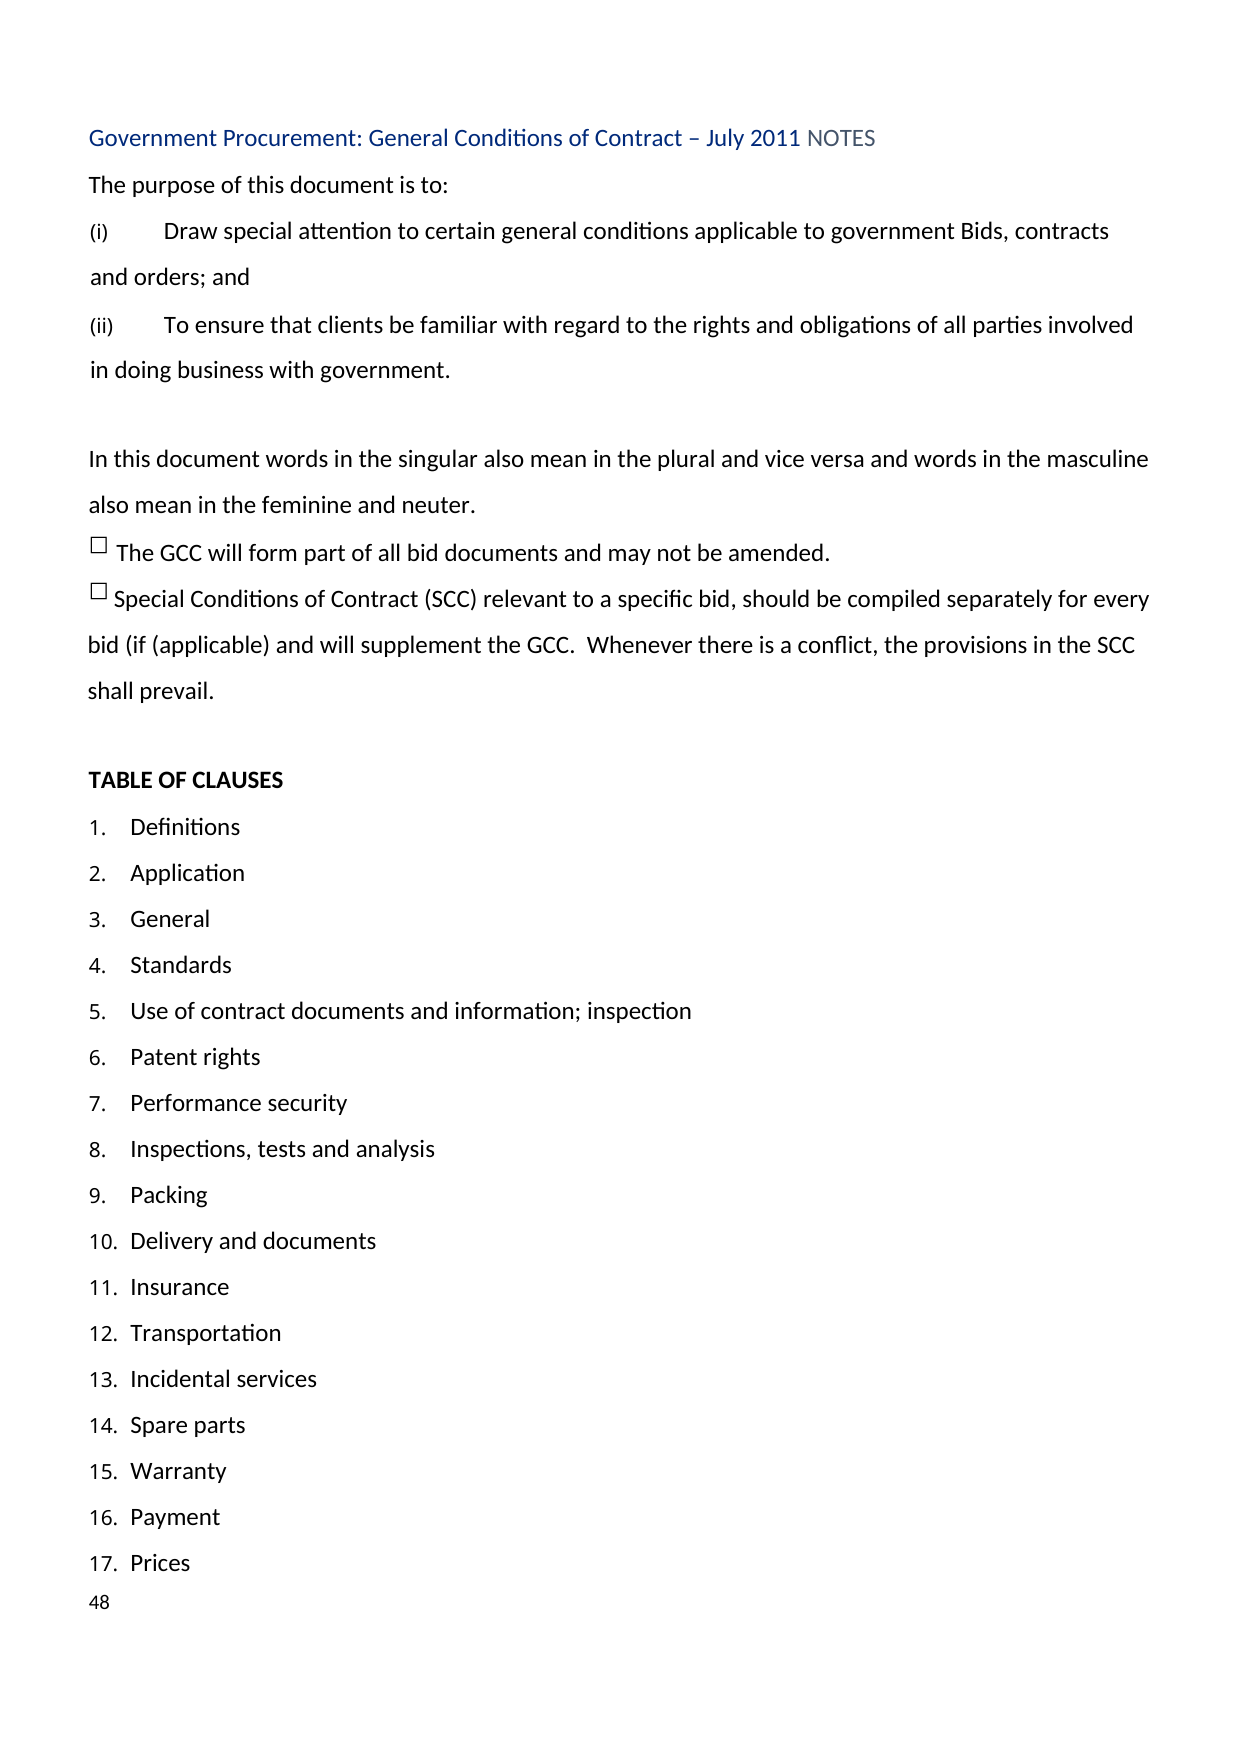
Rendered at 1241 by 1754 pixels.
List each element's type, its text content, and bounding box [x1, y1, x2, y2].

list Incidental services [89, 1363, 1152, 1394]
list Standards [89, 949, 1152, 979]
list Prices [89, 1548, 1152, 1578]
list Transportation [89, 1317, 1152, 1348]
list Performance security [89, 1087, 1152, 1118]
text Special Conditions of Contract (SCC) relevant to a specific bid, should be compiled separately for every bid (if (applicable) and will supplement the GCC. Whenever there is a conflict, the provisions in the SCC shall prevail. [87, 583, 1152, 706]
list Inspections, tests and analysis [89, 1133, 1152, 1164]
list To ensure that clients be familiar with regard to the rights and obligations of all parties involved in doing business with government. [90, 309, 1152, 385]
text The GCC will form part of all bid documents and may not be amended. [111, 537, 1152, 567]
text The purpose of this document is to: [88, 169, 1152, 199]
picture [88, 578, 131, 583]
list Warranty [89, 1456, 1152, 1486]
list General [89, 903, 1152, 933]
list Payment [89, 1502, 1152, 1532]
text In this document words in the singular also mean in the plural and vice versa and words in the masculine also mean in the feminine and neuter. [88, 443, 1152, 519]
list Patent rights [89, 1041, 1152, 1072]
picture [88, 532, 131, 558]
list Use of contract documents and information; inspection [89, 995, 1152, 1026]
list Application [89, 857, 1152, 887]
text TABLE OF CLAUSES [88, 764, 1159, 794]
list Insurance [89, 1271, 1152, 1302]
list Packing [89, 1179, 1152, 1210]
list Spare parts [89, 1409, 1152, 1440]
list Definitions [89, 811, 1152, 841]
list Delivery and documents [89, 1225, 1152, 1256]
subtitle Government Procurement: General Conditions of Contract – July 2011 NOTES [89, 122, 1077, 153]
list Draw special attention to certain general conditions applicable to government Bids, contracts and orders; and [90, 215, 1152, 292]
